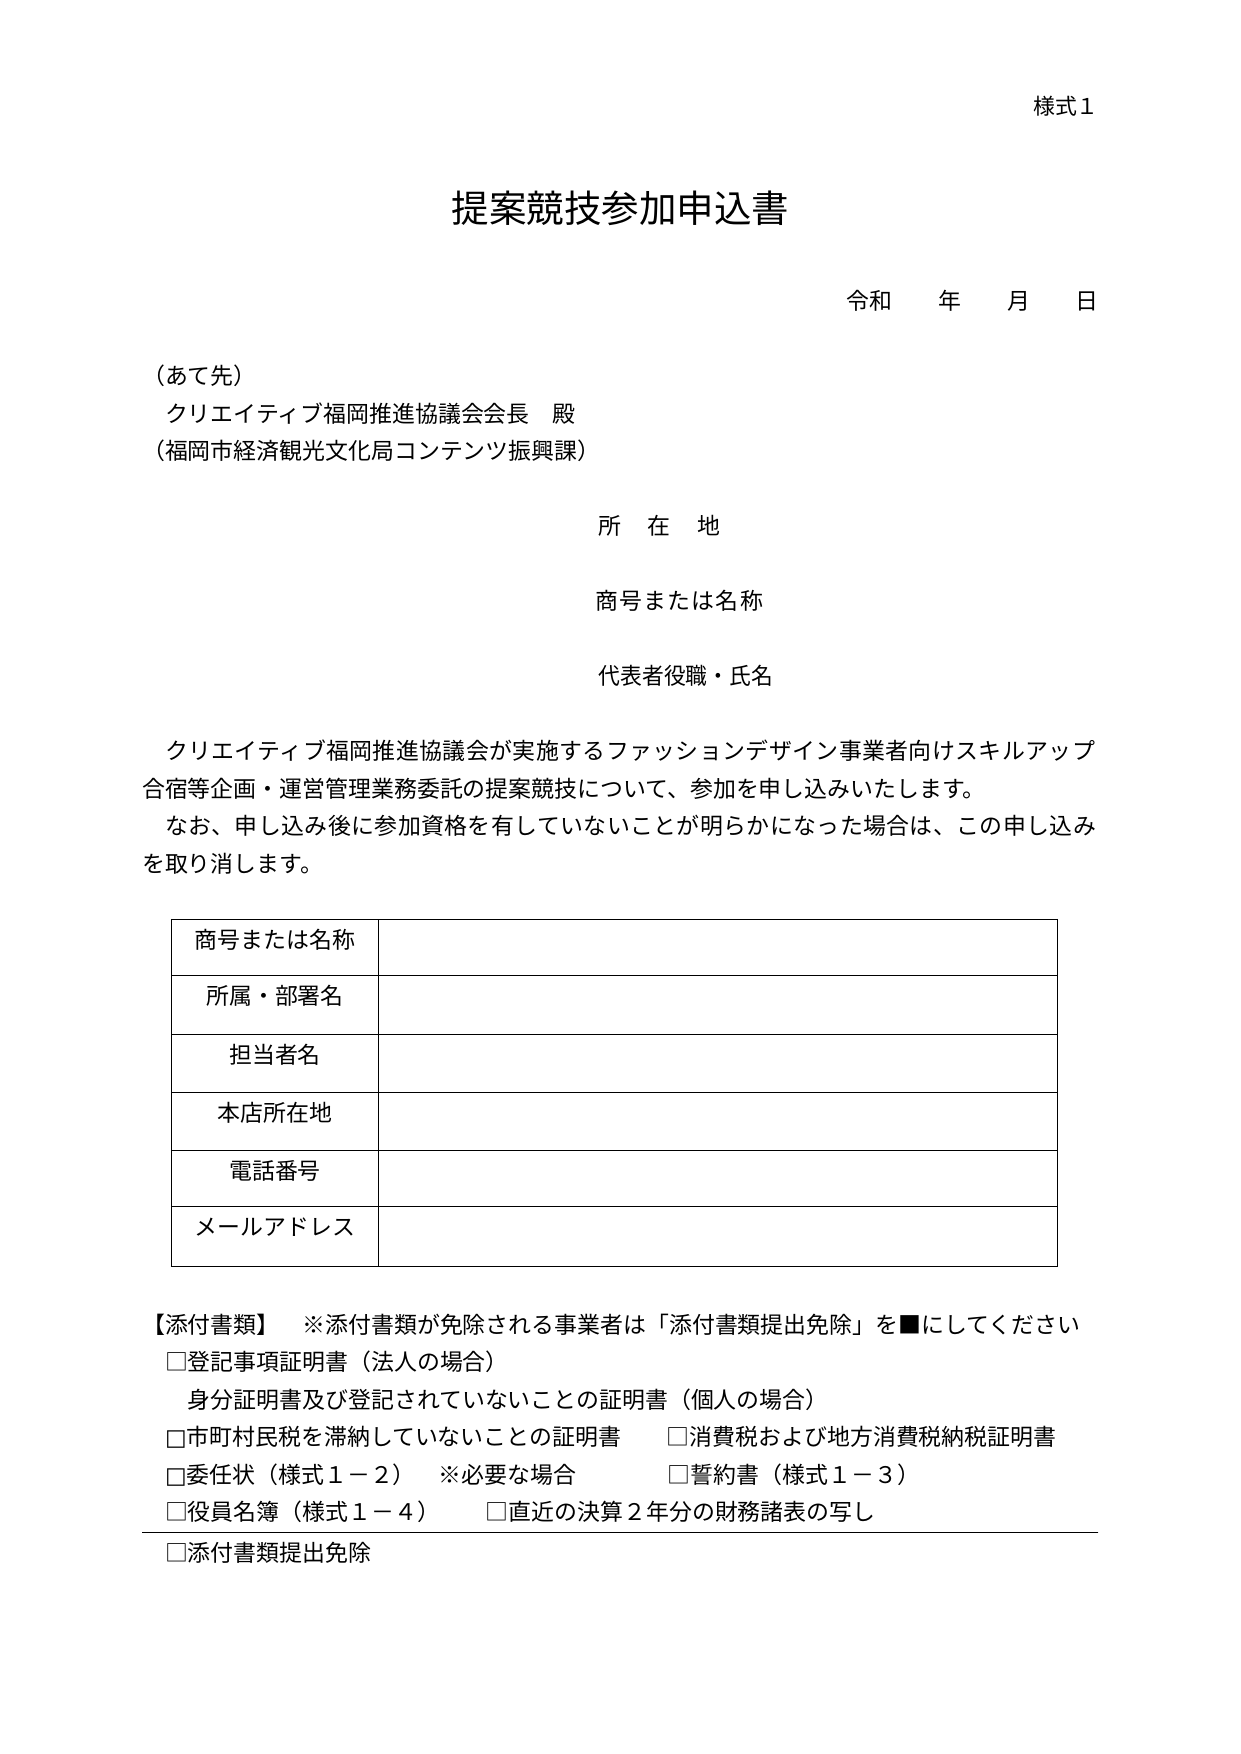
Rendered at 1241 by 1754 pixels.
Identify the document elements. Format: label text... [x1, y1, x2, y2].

text （あて先） [142, 356, 1098, 394]
table_cell 電話番号 [172, 1151, 378, 1206]
table_header 商号または名称 [172, 920, 378, 974]
text 令和 年 月 日 [142, 281, 1098, 319]
text （福岡市経済観光文化局コンテンツ振興課） [142, 431, 1098, 469]
table_cell [379, 1151, 1057, 1206]
table_cell [379, 1035, 1057, 1092]
table_cell [379, 1207, 1057, 1266]
table_header [379, 920, 1057, 974]
text □登記事項証明書（法人の場合） [142, 1342, 1098, 1379]
text 所在地 [142, 506, 915, 544]
text □添付書類提出免除 [142, 1533, 1098, 1571]
text 代表者役職・氏名 [142, 656, 1007, 694]
text 身分証明書及び登記されていないことの証明書（個人の場合） [142, 1379, 1098, 1417]
text なお、申し込み後に参加資格を有していないことが明らかになった場合は、この申し込みを取り消します。 [142, 806, 1098, 881]
table_cell [379, 976, 1057, 1034]
text □役員名簿（様式１－４） □直近の決算２年分の財務諸表の写し [142, 1492, 1098, 1532]
text クリエイティブ福岡推進協議会会長 殿 [142, 394, 1098, 431]
text □委任状（様式１－２） ※必要な場合 □誓約書（様式１－３） [142, 1454, 1098, 1492]
text 【添付書類】 ※添付書類が免除される事業者は「添付書類提出免除」を■にしてください [142, 1304, 1098, 1342]
table_cell 担当者名 [172, 1035, 378, 1092]
text 提案競技参加申込書 [142, 169, 1098, 244]
table_cell メールアドレス [172, 1207, 378, 1266]
table_cell 所属・部署名 [172, 976, 378, 1034]
text 商号または名称 [142, 581, 1007, 619]
text □市町村民税を滞納していないことの証明書 □消費税および地方消費税納税証明書 [142, 1417, 1098, 1454]
table_cell [379, 1093, 1057, 1149]
table_cell 本店所在地 [172, 1093, 378, 1149]
text クリエイティブ福岡推進協議会が実施するファッションデザイン事業者向けスキルアップ合宿等企画・運営管理業務委託の提案競技について、参加を申し込みいたします。 [142, 731, 1098, 806]
